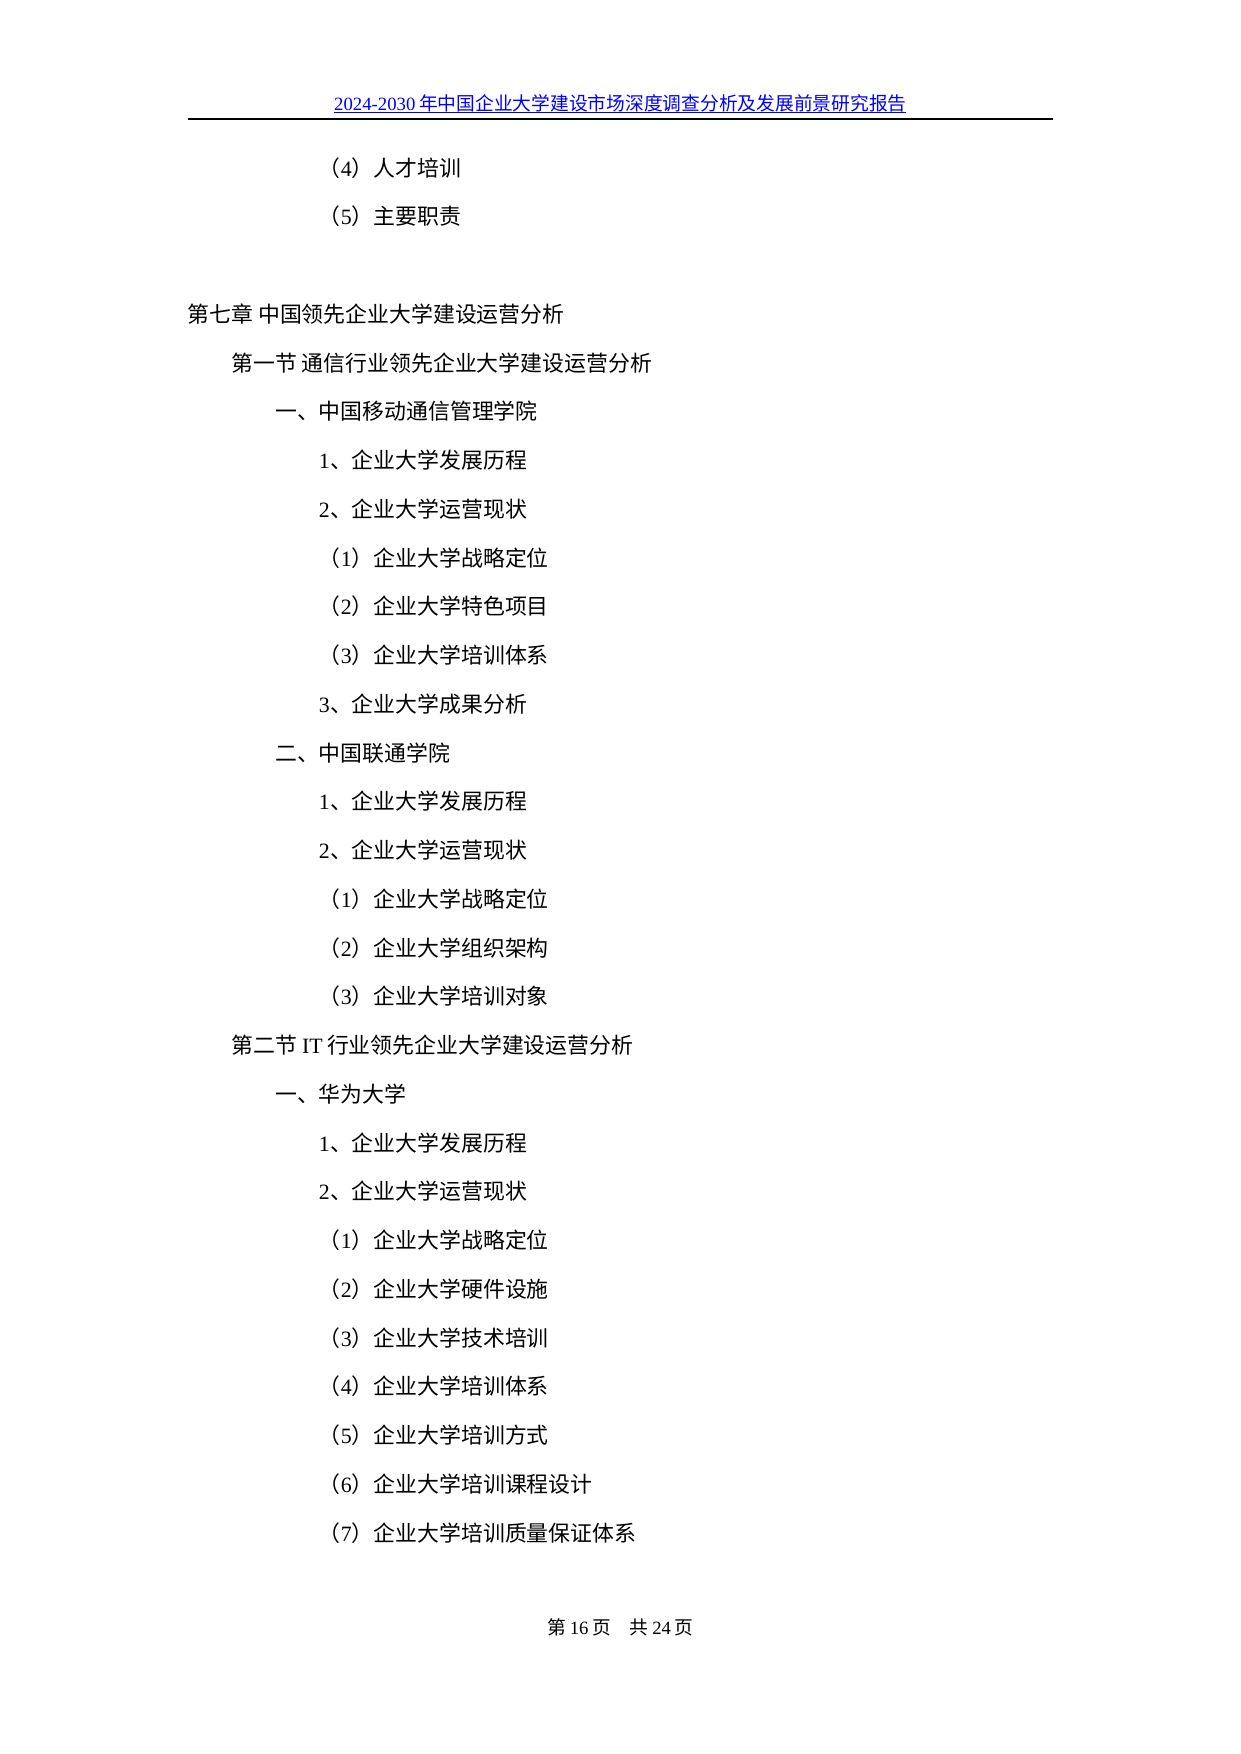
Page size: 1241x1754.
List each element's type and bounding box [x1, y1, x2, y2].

text [187, 150, 1053, 1548]
